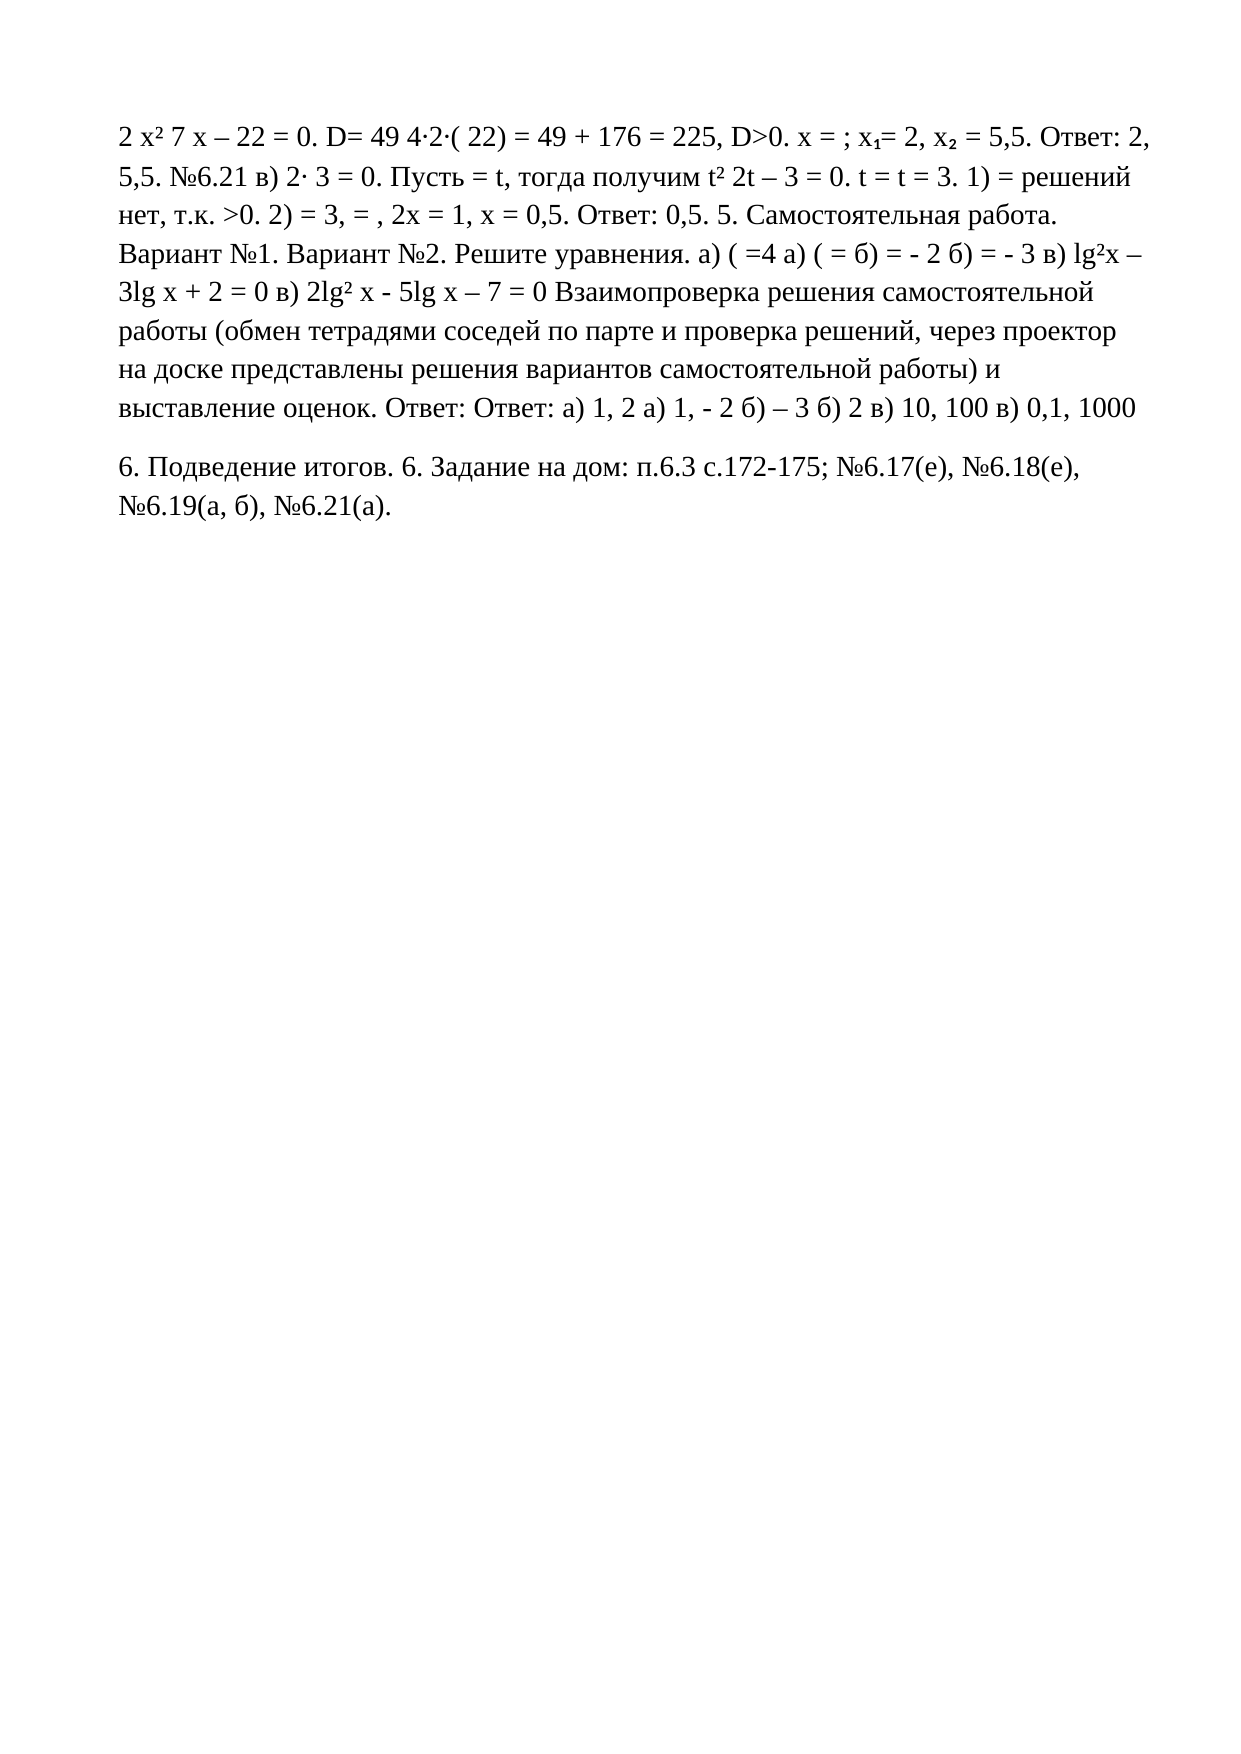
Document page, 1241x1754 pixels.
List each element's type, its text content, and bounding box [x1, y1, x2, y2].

text 2 x² 7 x – 22 = 0. D= 49 4∙2∙( 22) = 49 + 176 = 225, D>0. x = ; x₁= 2, x₂ = 5,5. Ответ: 2, 5,5. №6.21 в) 2∙ 3 = 0. Пусть = t, тогда получим t² 2t – 3 = 0. t = t = 3. 1) = решений нет, т.к. >0. 2) = 3, = , 2x = 1, x = 0,5. Ответ: 0,5. 5. Самостоятельная работа. Вариант №1. Вариант №2. Решите уравнения. а) ( =4 а) ( = б) = - 2 б) = - 3 в) lg²x – 3lg x + 2 = 0 в) 2lg² x - 5lg x – 7 = 0 Взаимопроверка решения самостоятельной работы (обмен тетрадями соседей по парте и проверка решений, через проектор на доске представлены решения вариантов самостоятельной работы) и выставление оценок. Ответ: Ответ: a) 1, 2 a) 1, - 2 б) – 3 б) 2 в) 10, 100 в) 0,1, 1000 [118, 118, 1152, 423]
text 6. Подведение итогов. 6. Задание на дом: п.6.3 с.172-175; №6.17(е), №6.18(е), №6.19(а, б), №6.21(а). [118, 449, 1152, 521]
